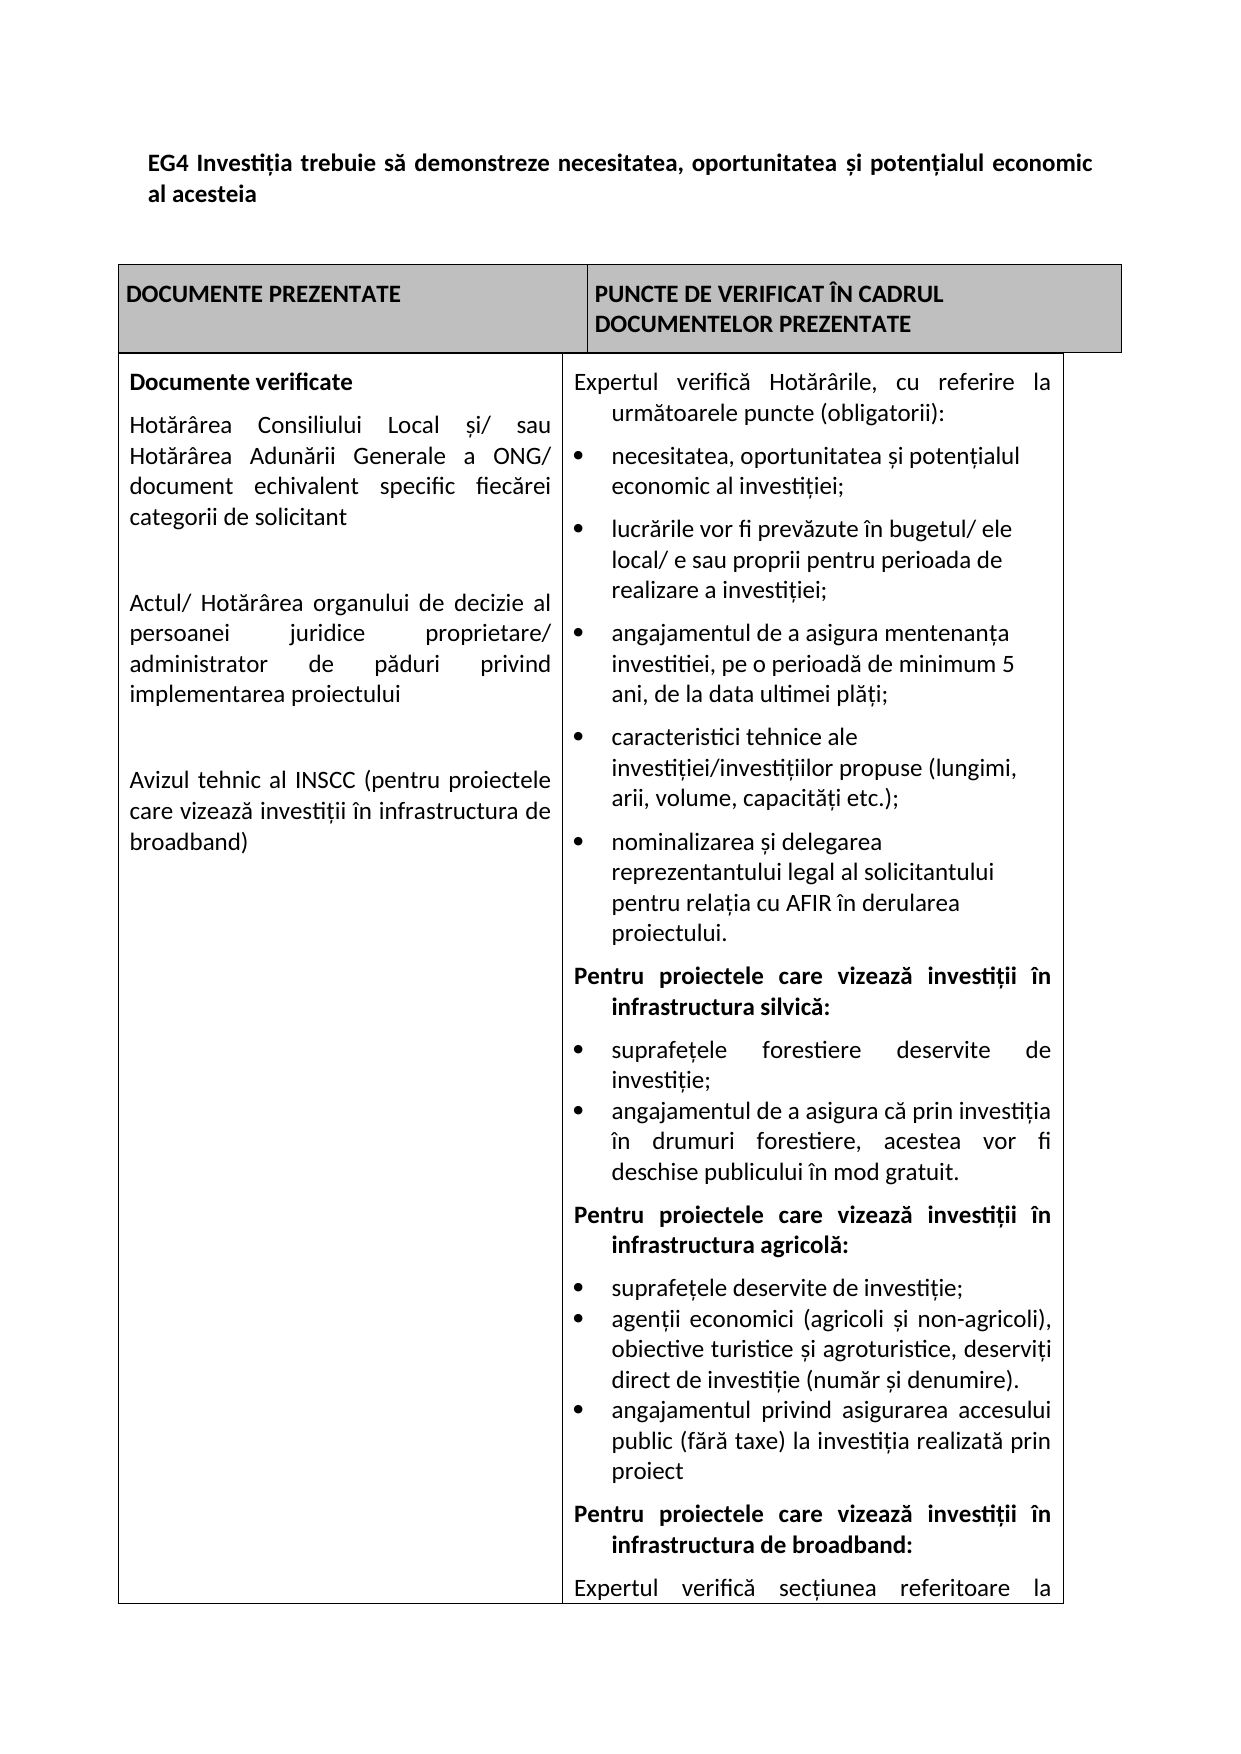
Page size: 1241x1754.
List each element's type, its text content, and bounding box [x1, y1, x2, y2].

table_header DOCUMENTE PREZENTATE [119, 265, 587, 352]
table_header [119, 354, 562, 1603]
table_header PUNCTE DE VERIFICAT ÎN CADRUL DOCUMENTELOR PREZENTATE [588, 265, 1121, 352]
text EG4 Investiția trebuie să demonstreze necesitatea, oportunitatea și potențialul economic al acesteia [148, 148, 1093, 209]
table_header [563, 354, 1063, 1603]
